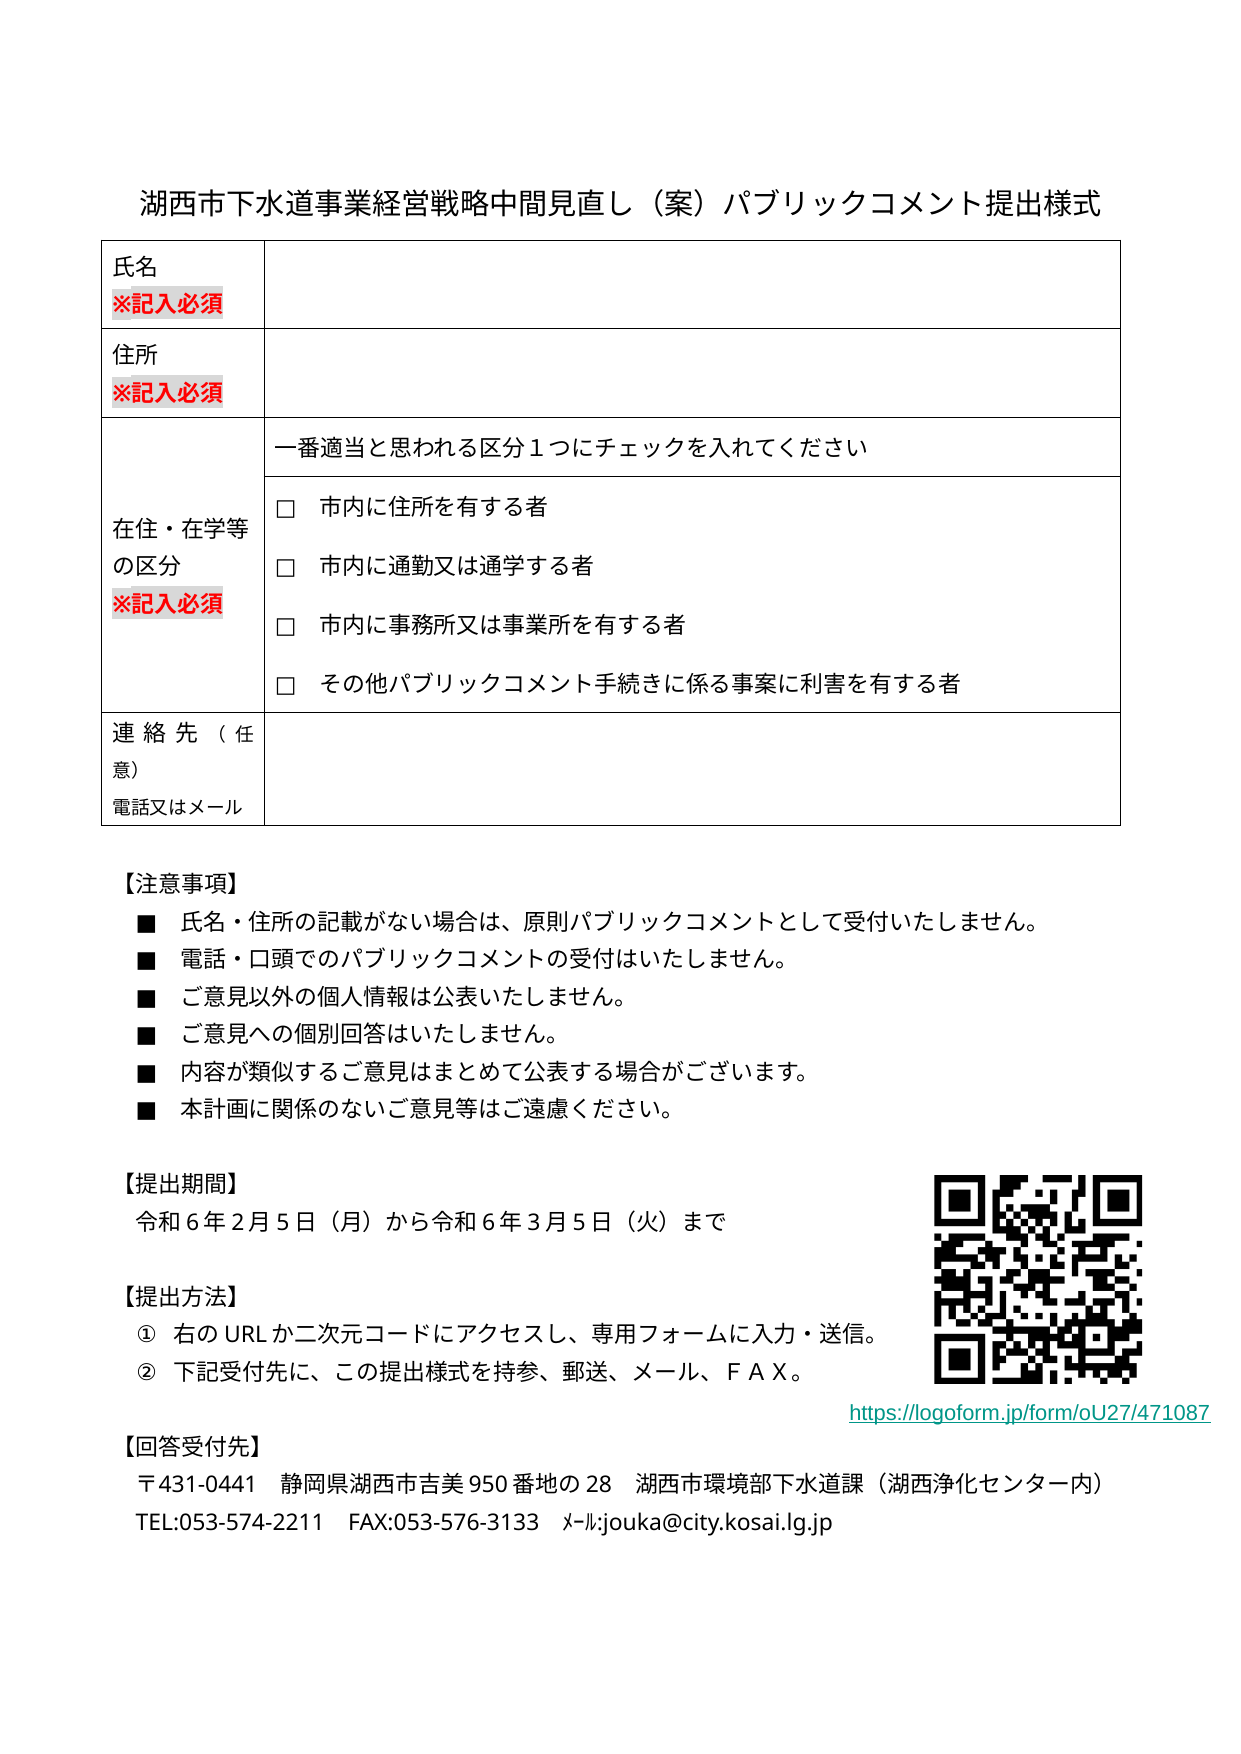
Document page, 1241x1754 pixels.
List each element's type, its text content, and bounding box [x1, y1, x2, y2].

text 【提出期間】 [112, 1164, 1128, 1201]
text ■ 電話・口頭でのパブリックコメントの受付はいたしません。 [112, 939, 1128, 976]
text ■ 内容が類似するご意見はまとめて公表する場合がございます。 [112, 1051, 1128, 1089]
text 令和6年2月5日（月）から令和6年3月5日（火）まで [112, 1201, 934, 1239]
table_header [265, 241, 1120, 328]
table_header 氏名 ※記入必須 [102, 241, 264, 328]
table_cell 住所 ※記入必須 [102, 329, 264, 417]
table_cell [265, 713, 1120, 825]
list 下記受付先に、この提出様式を持参、郵送、メール、ＦＡＸ。 [136, 1351, 1128, 1389]
table_cell 在住・在学等 の区分 ※記入必須 [102, 418, 264, 712]
table_cell 一番適当と思われる区分１つにチェックを入れてください [265, 418, 1120, 476]
table_cell [265, 329, 1120, 417]
table_cell 連絡先（任意） 電話又はメール [102, 713, 264, 825]
table_cell □ 市内に通勤又は通学する者 [265, 535, 1120, 594]
table_cell □ その他パブリックコメント手続きに係る事案に利害を有する者 [265, 653, 1120, 712]
list 右のURLか二次元コードにアクセスし、専用フォームに入力・送信。 [136, 1314, 934, 1351]
text TEL:053-574-2211 FAX:053-576-3133 ﾒｰﾙ:jouka@city.kosai.lg.jp [112, 1501, 1128, 1539]
text 【注意事項】 [112, 864, 1128, 901]
picture [934, 1175, 1143, 1384]
text 【提出方法】 [112, 1276, 934, 1314]
text 〒431-0441 静岡県湖西市吉美950番地の28 湖西市環境部下水道課（湖西浄化センター内） [112, 1464, 1128, 1501]
text ■ 氏名・住所の記載がない場合は、原則パブリックコメントとして受付いたしません。 [112, 901, 1128, 939]
text ■ ご意見以外の個人情報は公表いたしません。 [112, 976, 1128, 1014]
table_cell □ 市内に住所を有する者 [265, 477, 1120, 535]
text ■ 本計画に関係のないご意見等はご遠慮ください。 [112, 1089, 1128, 1126]
text ■ ご意見への個別回答はいたしません。 [112, 1014, 1128, 1051]
text 【回答受付先】 [112, 1426, 1128, 1464]
table_cell □ 市内に事務所又は事業所を有する者 [265, 594, 1120, 653]
text 湖西市下水道事業経営戦略中間見直し（案）パブリックコメント提出様式 [112, 164, 1128, 239]
